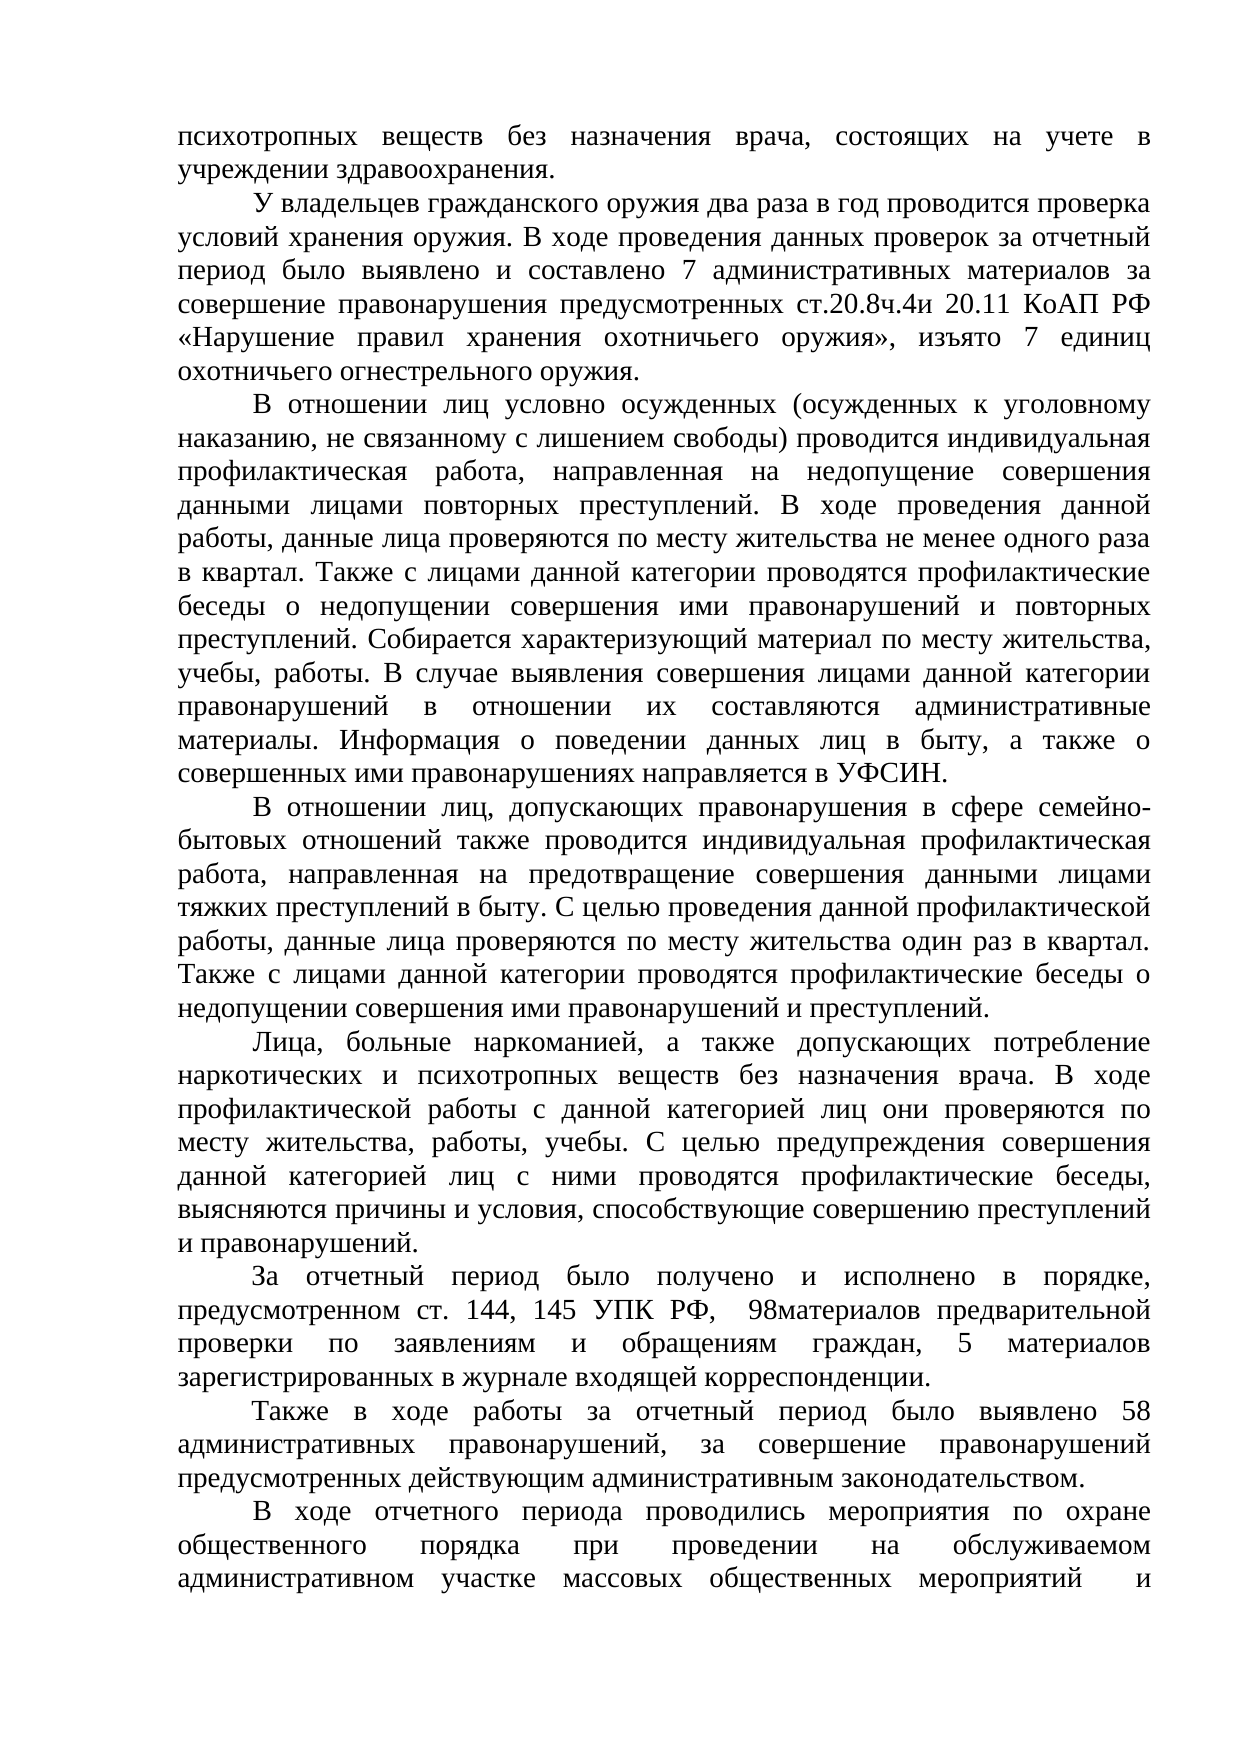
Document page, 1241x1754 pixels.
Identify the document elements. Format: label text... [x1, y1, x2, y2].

text В отношении лиц условно осужденных (осужденных к уголовному наказанию, не связанному с лишением свободы) проводится индивидуальная профилактическая работа, направленная на недопущение совершения данными лицами повторных преступлений. В ходе проведения данной работы, данные лица проверяются по месту жительства не менее одного раза в квартал. Также с лицами данной категории проводятся профилактические беседы о недопущении совершения ими правонарушений и повторных преступлений. Собирается характеризующий материал по месту жительства, учебы, работы. В случае выявления совершения лицами данной категории правонарушений в отношении их составляются административные материалы. Информация о поведении данных лиц в быту, а также о совершенных ими правонарушениях направляется в УФСИН. [177, 386, 1152, 789]
text Лица, больные наркоманией, а также допускающих потребление наркотических и психотропных веществ без назначения врача. В ходе профилактической работы с данной категорией лиц они проверяются по месту жительства, работы, учебы. С целью предупреждения совершения данной категорией лиц с ними проводятся профилактические беседы, выясняются причины и условия, способствующие совершению преступлений и правонарушений. [177, 1024, 1152, 1258]
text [177, 1493, 1152, 1594]
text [177, 118, 1152, 185]
text В отношении лиц, допускающих правонарушения в сфере семейно-бытовых отношений также проводится индивидуальная профилактическая работа, направленная на предотвращение совершения данными лицами тяжких преступлений в быту. С целью проведения данной профилактической работы, данные лица проверяются по месту жительства один раз в квартал. Также с лицами данной категории проводятся профилактические беседы о недопущении совершения ими правонарушений и преступлений. [177, 789, 1152, 1024]
text Также в ходе работы за отчетный период было выявлено 58 административных правонарушений, за совершение правонарушений предусмотренных действующим административным законодательством. [177, 1393, 1152, 1493]
text За отчетный период было получено и исполнено в порядке, предусмотренном ст. 144, 145 УПК РФ, 98материалов предварительной проверки по заявлениям и обращениям граждан, 5 материалов зарегистрированных в журнале входящей корреспонденции. [177, 1258, 1152, 1393]
text У владельцев гражданского оружия два раза в год проводится проверка условий хранения оружия. В ходе проведения данных проверок за отчетный период было выявлено и составлено 7 административных материалов за совершение правонарушения предусмотренных ст.20.8ч.4и 20.11 КоАП РФ «Нарушение правил хранения охотничьего оружия», изъято 7 единиц охотничьего огнестрельного оружия. [177, 185, 1152, 386]
